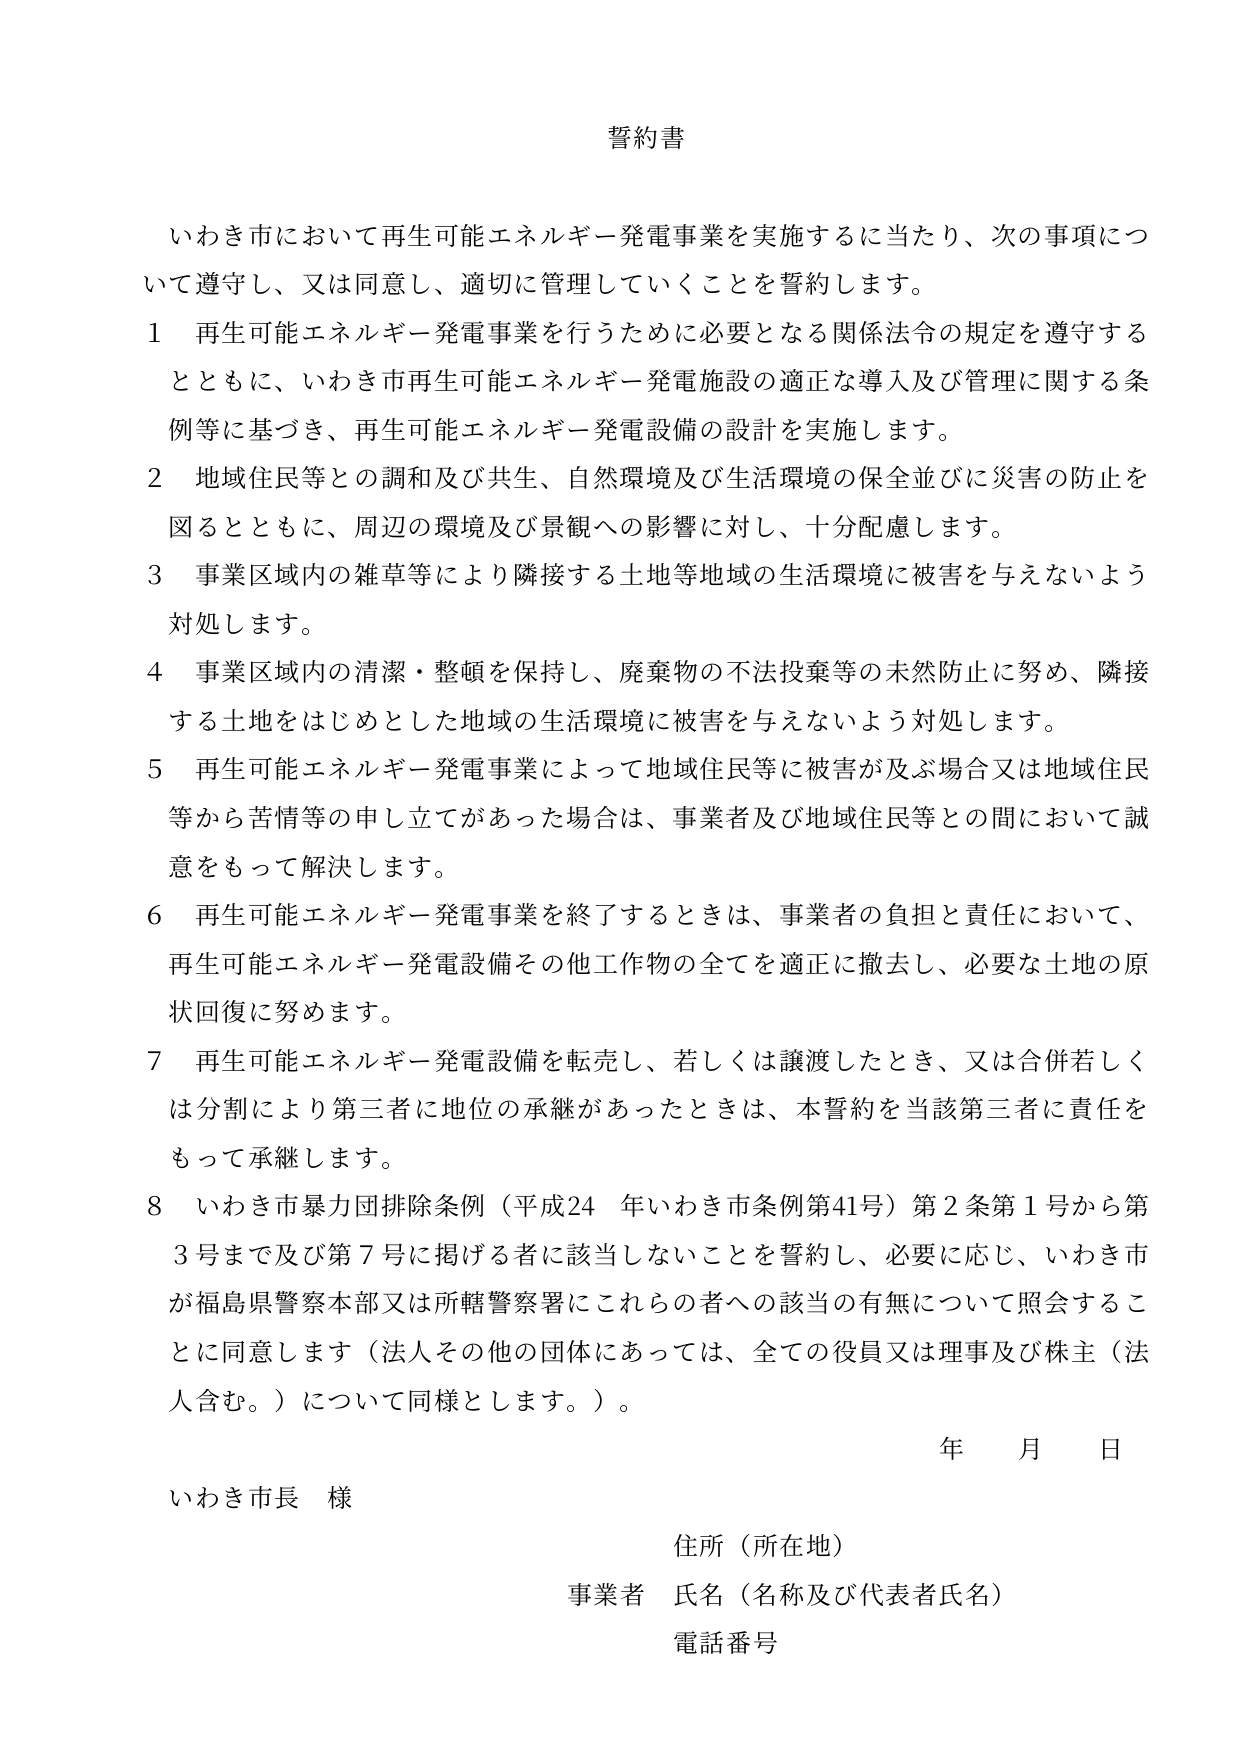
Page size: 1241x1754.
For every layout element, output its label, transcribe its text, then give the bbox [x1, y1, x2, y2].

text いわき市において再生可能エネルギー発電事業を実施するに当たり、次の事項について遵守し、又は同意し、適切に管理していくことを誓約します。 [142, 210, 1151, 307]
text ２ 地域住民等との調和及び共生、自然環境及び生活環境の保全並びに災害の防止を図るとともに、周辺の環境及び景観への影響に対し、十分配慮します。 [142, 453, 1151, 550]
text いわき市長 様 [168, 1472, 1151, 1521]
text 事業者 氏名（名称及び代表者氏名）＠＠＠＠＠ [142, 1569, 1151, 1618]
text 年 月 日＠ [142, 1423, 1151, 1472]
text 誓約書 [142, 113, 1151, 161]
text ８ いわき市暴力団排除条例（平成24年いわき市条例第41号）第２条第１号から第３号まで及び第７号に掲げる者に該当しないことを誓約し、必要に応じ、いわき市が福島県警察本部又は所轄警察署にこれらの者への該当の有無について照会することに同意します（法人その他の団体にあっては、全ての役員又は理事及び株主（法人含む。）について同様とします。）。 [142, 1181, 1151, 1423]
text ３ 事業区域内の雑草等により隣接する土地等地域の生活環境に被害を与えないよう対処します。 [142, 550, 1151, 647]
text ４ 事業区域内の清潔・整頓を保持し、廃棄物の不法投棄等の未然防止に努め、隣接する土地をはじめとした地域の生活環境に被害を与えないよう対処します。 [142, 647, 1151, 744]
text ６ 再生可能エネルギー発電事業を終了するときは、事業者の負担と責任において、再生可能エネルギー発電設備その他工作物の全てを適正に撤去し、必要な土地の原状回復に努めます。 [142, 889, 1151, 1035]
text ７ 再生可能エネルギー発電設備を転売し、若しくは譲渡したとき、又は合併若しくは分割により第三者に地位の承継があったときは、本誓約を当該第三者に責任をもって承継します。 [142, 1035, 1151, 1181]
text １ 再生可能エネルギー発電事業を行うために必要となる関係法令の規定を遵守するとともに、いわき市再生可能エネルギー発電施設の適正な導入及び管理に関する条例等に基づき、再生可能エネルギー発電設備の設計を実施します。 [142, 307, 1151, 453]
text 住所（所在地）＠＠＠＠＠＠＠＠＠＠＠ [142, 1521, 1151, 1569]
text ５ 再生可能エネルギー発電事業によって地域住民等に被害が及ぶ場合又は地域住民等から苦情等の申し立てがあった場合は、事業者及び地域住民等との間において誠意をもって解決します。 [142, 744, 1151, 889]
text 電話番号＠＠＠＠＠＠＠＠＠＠＠＠＠＠ [142, 1618, 1151, 1666]
